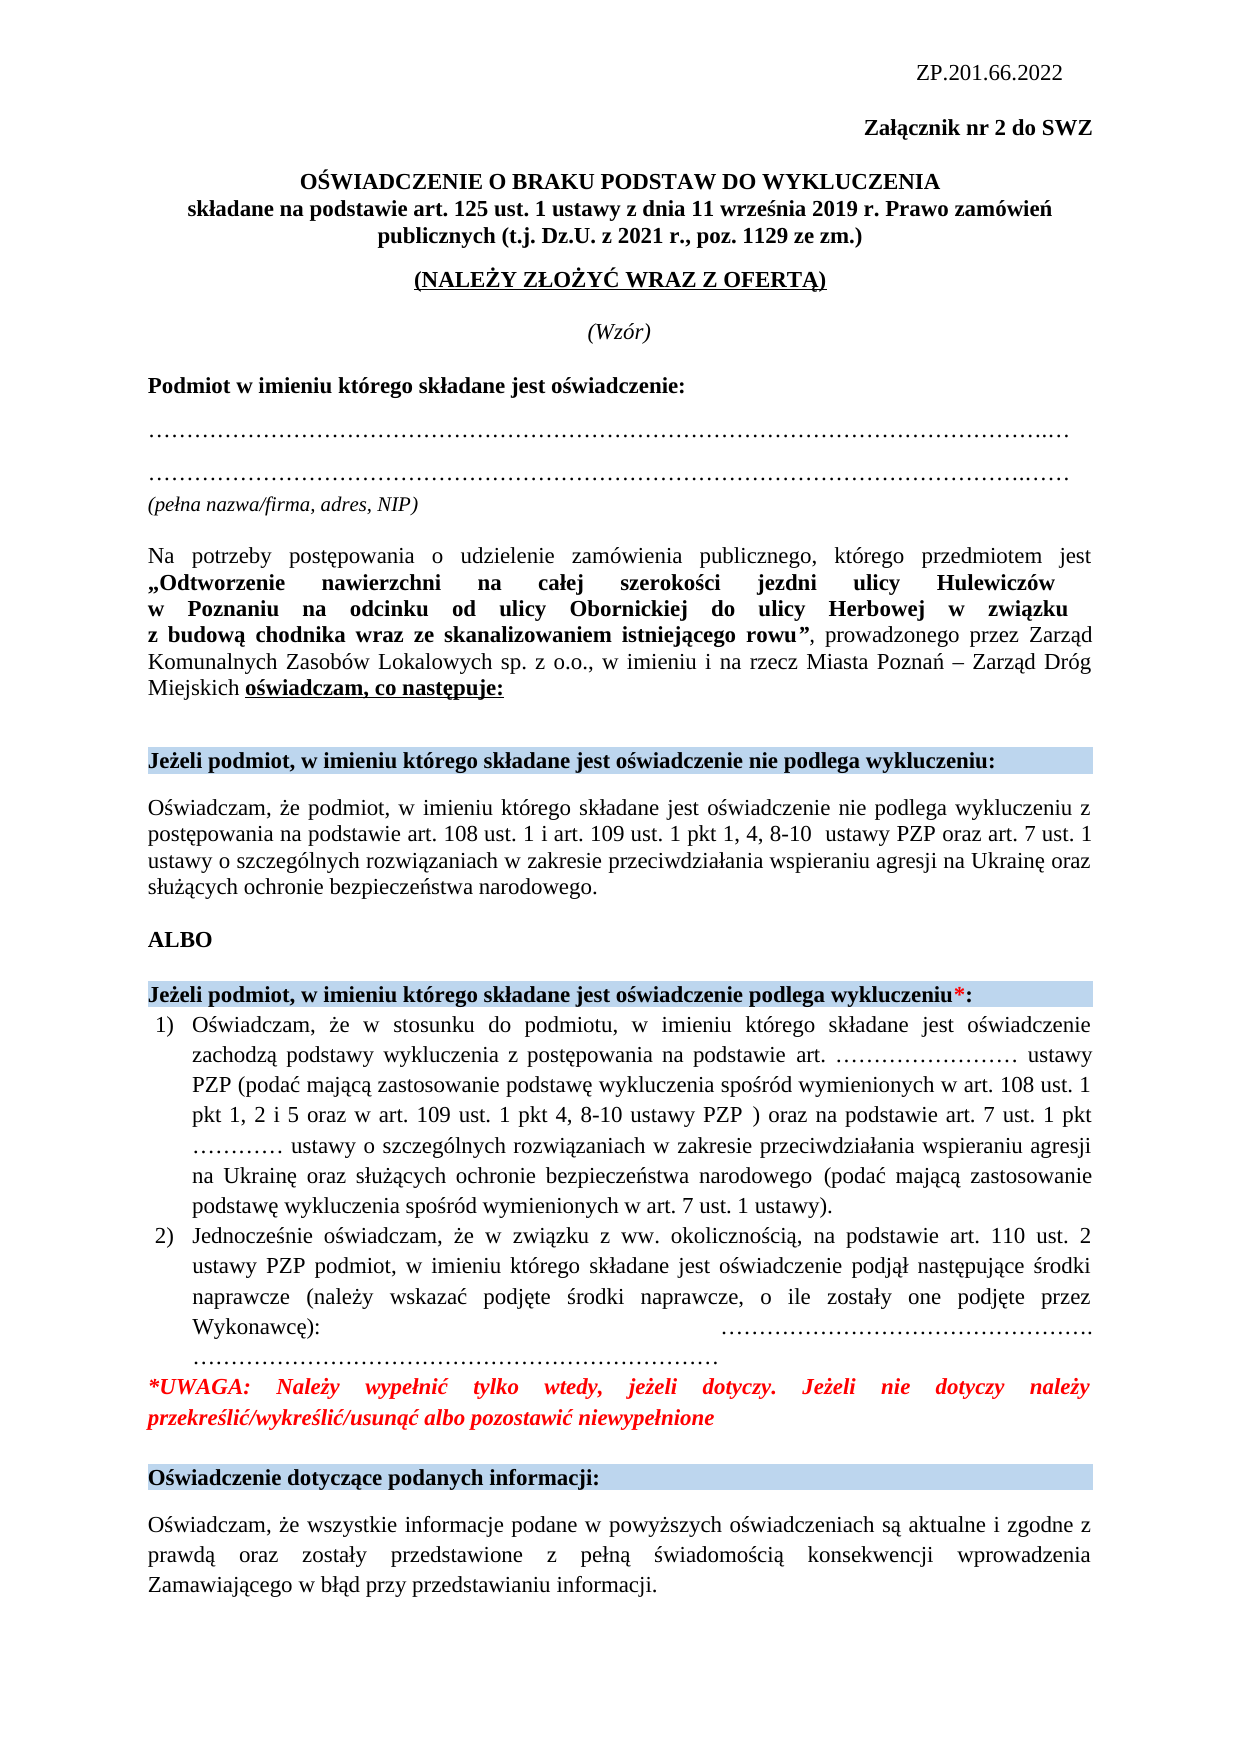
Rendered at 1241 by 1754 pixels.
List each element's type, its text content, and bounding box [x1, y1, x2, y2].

text ……………………………………………………………………………………………………….… [148, 415, 1093, 442]
text (pełna nazwa/firma, adres, NIP) [148, 489, 1093, 516]
list Jednocześnie oświadczam, że w związku z ww. okolicznością, na podstawie art. 110 ust. 2 ustawy PZP podmiot, w imieniu którego składane jest oświadczenie podjął następujące środki naprawcze (należy wskazać podjęte środki naprawcze, o ile zostały one podjęte przez Wykonawcę): ………………………………………….…………………………………………………………… [154, 1222, 1093, 1369]
text (Wzór) [148, 317, 1093, 344]
text OŚWIADCZENIE O BRAKU PODSTAW DO WYKLUCZENIA [148, 167, 1093, 194]
text składane na podstawie art. 125 ust. 1 ustawy z dnia 11 września 2019 r. Prawo zamówień publicznych (t.j. Dz.U. z 2021 r., poz. 1129 ze zm.) [148, 194, 1093, 248]
text ALBO [148, 926, 1093, 952]
text *UWAGA: Należy wypełnić tylko wtedy, jeżeli dotyczy. Jeżeli nie dotyczy należy przekreślić/wykreślić/usunąć albo pozostawić niewypełnione [148, 1373, 1093, 1430]
text Oświadczam, że podmiot, w imieniu którego składane jest oświadczenie nie podlega wykluczeniu z postępowania na podstawie art. 108 ust. 1 i art. 109 ust. 1 pkt 1, 4, 8-10 ustawy PZP oraz art. 7 ust. 1 ustawy o szczególnych rozwiązaniach w zakresie przeciwdziałania wspieraniu agresji na Ukrainę oraz służących ochronie bezpieczeństwa narodowego. [148, 794, 1093, 899]
text Na potrzeby postępowania o udzielenie zamówienia publicznego, którego przedmiotem jest „Odtworzenie nawierzchni na całej szerokości jezdni ulicy Hulewiczów w Poznaniu na odcinku od ulicy Obornickiej do ulicy Herbowej w związku z budową chodnika wraz ze skanalizowaniem istniejącego rowu”, prowadzonego przez Zarząd Komunalnych Zasobów Lokalowych sp. z o.o., w imieniu i na rzecz Miasta Poznań – Zarząd Dróg Miejskich oświadczam, co następuje: [148, 516, 1093, 700]
text Załącznik nr 2 do SWZ [148, 113, 1093, 140]
text …………………………………………………………………………………………………….…… [148, 459, 1093, 485]
list Oświadczam, że w stosunku do podmiotu, w imieniu którego składane jest oświadczenie zachodzą podstawy wykluczenia z postępowania na podstawie art. …………………… ustawy PZP (podać mającą zastosowanie podstawę wykluczenia spośród wymienionych w art. 108 ust. 1 pkt 1, 2 i 5 oraz w art. 109 ust. 1 pkt 4, 8-10 ustawy PZP ) oraz na podstawie art. 7 ust. 1 pkt ………… ustawy o szczególnych rozwiązaniach w zakresie przeciwdziałania wspieraniu agresji na Ukrainę oraz służących ochronie bezpieczeństwa narodowego (podać mającą zastosowanie podstawę wykluczenia spośród wymienionych w art. 7 ust. 1 ustawy). [155, 1011, 1093, 1218]
text (NALEŻY ZŁOŻYĆ WRAZ Z OFERTĄ) [148, 265, 1093, 292]
text Podmiot w imieniu którego składane jest oświadczenie: [148, 371, 1093, 398]
text Jeżeli podmiot, w imieniu którego składane jest oświadczenie podlega wykluczeniu*: [148, 981, 1093, 1007]
text Oświadczam, że wszystkie informacje podane w powyższych oświadczeniach są aktualne i zgodne z prawdą oraz zostały przedstawione z pełną świadomością konsekwencji wprowadzenia Zamawiającego w błąd przy przedstawianiu informacji. [148, 1511, 1093, 1598]
text Jeżeli podmiot, w imieniu którego składane jest oświadczenie nie podlega wykluczeniu: [148, 747, 1093, 774]
text Oświadczenie dotyczące podanych informacji: [148, 1464, 1093, 1490]
